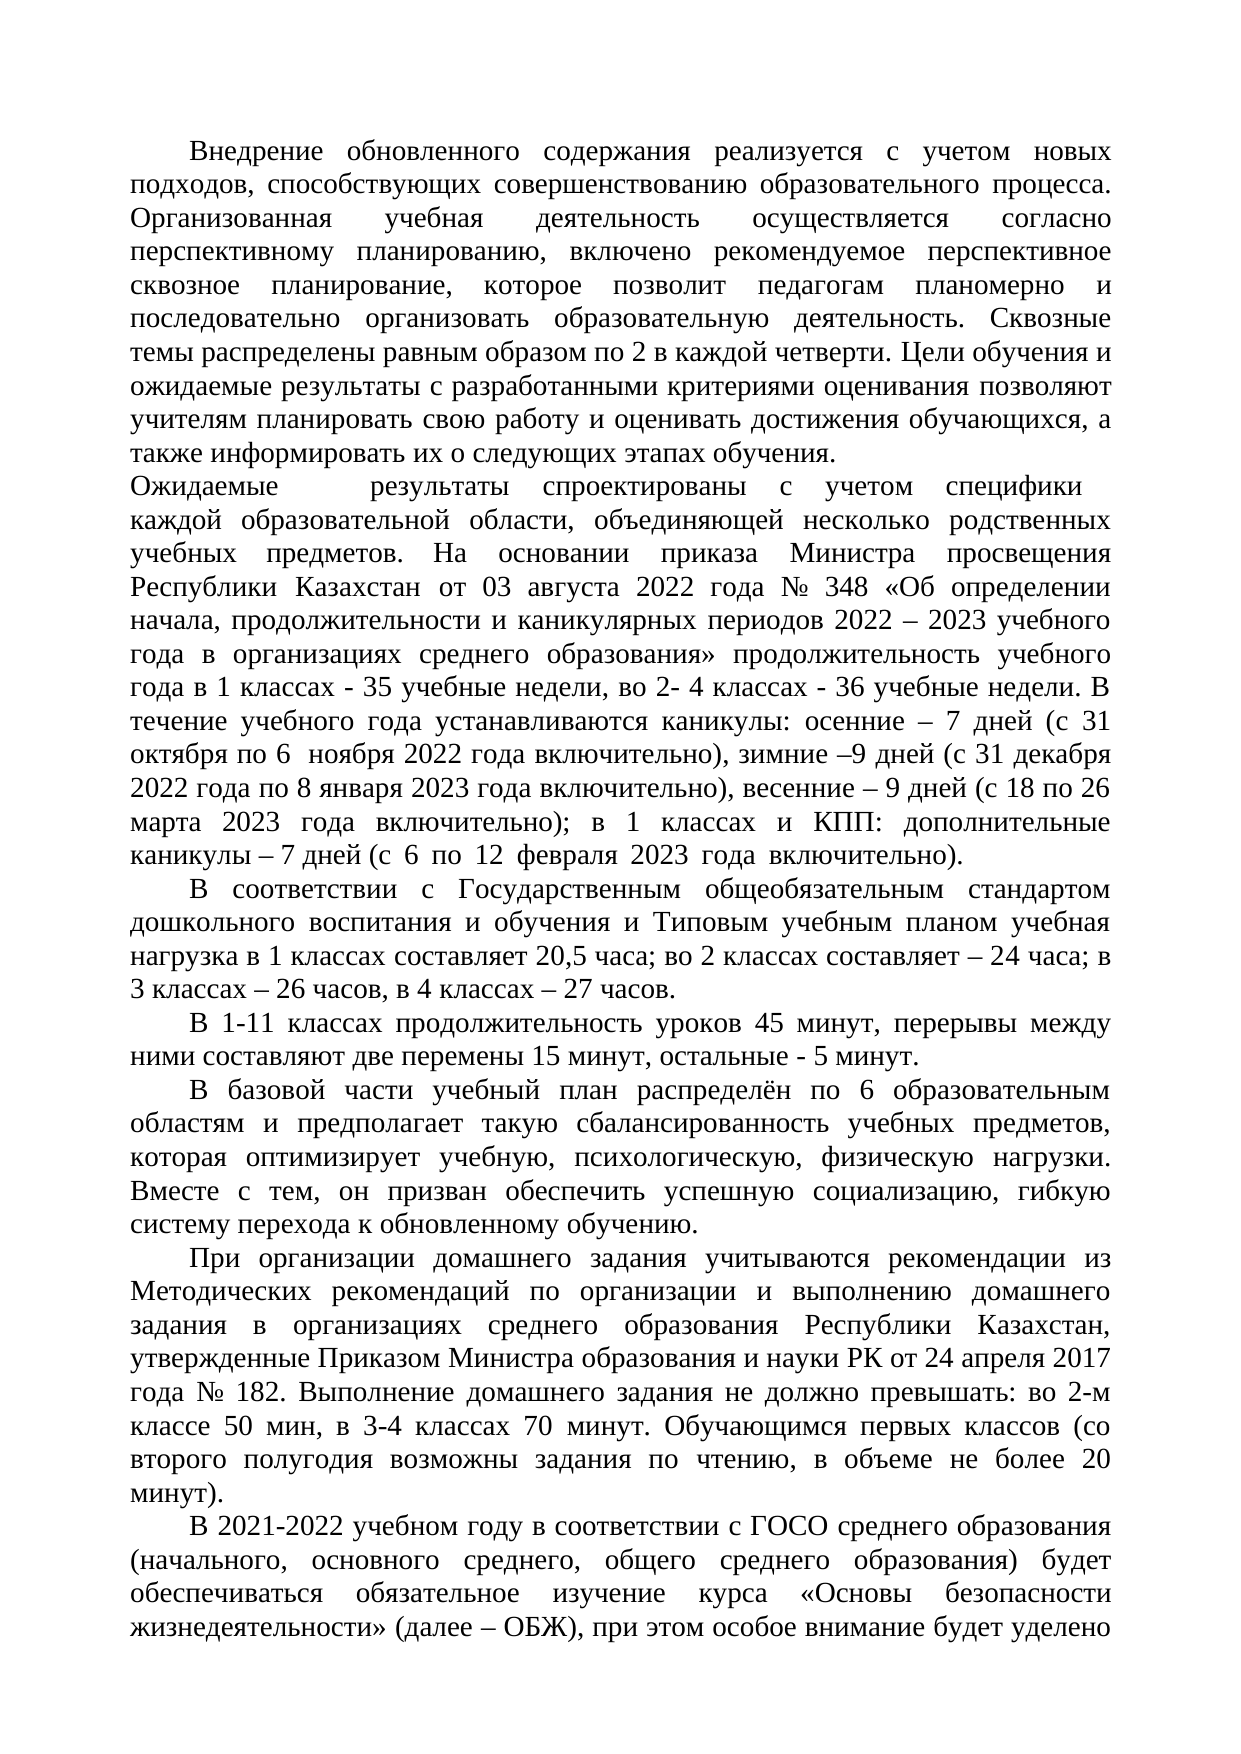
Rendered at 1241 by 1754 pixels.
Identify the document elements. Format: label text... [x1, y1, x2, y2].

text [130, 1508, 1112, 1642]
text Внедрение обновленного содержания реализуется с учетом новых подходов, способствующих совершенствованию образовательного процесса. Организованная учебная деятельность осуществляется согласно перспективному планированию, включено рекомендуемое перспективное сквозное планирование, которое позволит педагогам планомерно и последовательно организовать образовательную деятельность. Сквозные темы распределены равным образом по 2 в каждой четверти. Цели обучения и ожидаемые результаты с разработанными критериями оценивания позволяют учителям планировать свою работу и оценивать достижения обучающихся, а также информировать их о следующих этапах обучения. [130, 133, 1112, 468]
text В соответствии с Государственным общеобязательным стандартом дошкольного воспитания и обучения и Типовым учебным планом учебная нагрузка в 1 классах составляет 20,5 часа; во 2 классах составляет – 24 часа; в 3 классах – 26 часов, в 4 классах – 27 часов. [130, 871, 1111, 1005]
text Ожидаемые результаты спроектированы с учетом специфики [130, 468, 1111, 502]
text каждой образовательной области, объединяющей несколько родственных учебных предметов. На основании приказа Министра просвещения Республики Казахстан от 03 августа 2022 года № 348 «Об определении начала, продолжительности и каникулярных периодов 2022 – 2023 учебного года в организациях среднего образования» продолжительность учебного года в 1 классах - 35 учебные недели, во 2- 4 классах - 36 учебные недели. В течение учебного года устанавливаются каникулы: осенние – 7 дней (с 31 октября по 6 ноября 2022 года включительно), зимние –9 дней (с 31 декабря 2022 года по 8 января 2023 года включительно), весенние – 9 дней (с 18 по 26 марта 2023 года включительно); в 1 классах и КПП: дополнительные каникулы – 7 дней (с 6 по 12 февраля 2023 года включительно). [130, 502, 1111, 871]
text В 1-11 классах продолжительность уроков 45 минут, перерывы между ними составляют две перемены 15 минут, остальные - 5 минут. [130, 1005, 1111, 1072]
text В базовой части учебный план распределён по 6 образовательным областям и предполагает такую сбалансированность учебных предметов, которая оптимизирует учебную, психологическую, физическую нагрузки. Вместе с тем, он призван обеспечить успешную социализацию, гибкую систему перехода к обновленному обучению. [130, 1072, 1111, 1240]
text При организации домашнего задания учитываются рекомендации из Методических рекомендаций по организации и выполнению домашнего задания в организациях среднего образования Республики Казахстан, утвержденные Приказом Министра образования и науки РК от 24 апреля 2017 года № 182. Выполнение домашнего задания не должно превышать: во 2-м классе 50 мин, в 3-4 классах 70 минут. Обучающимся первых классов (со второго полугодия возможны задания по чтению, в объеме не более 20 минут). [130, 1240, 1111, 1508]
